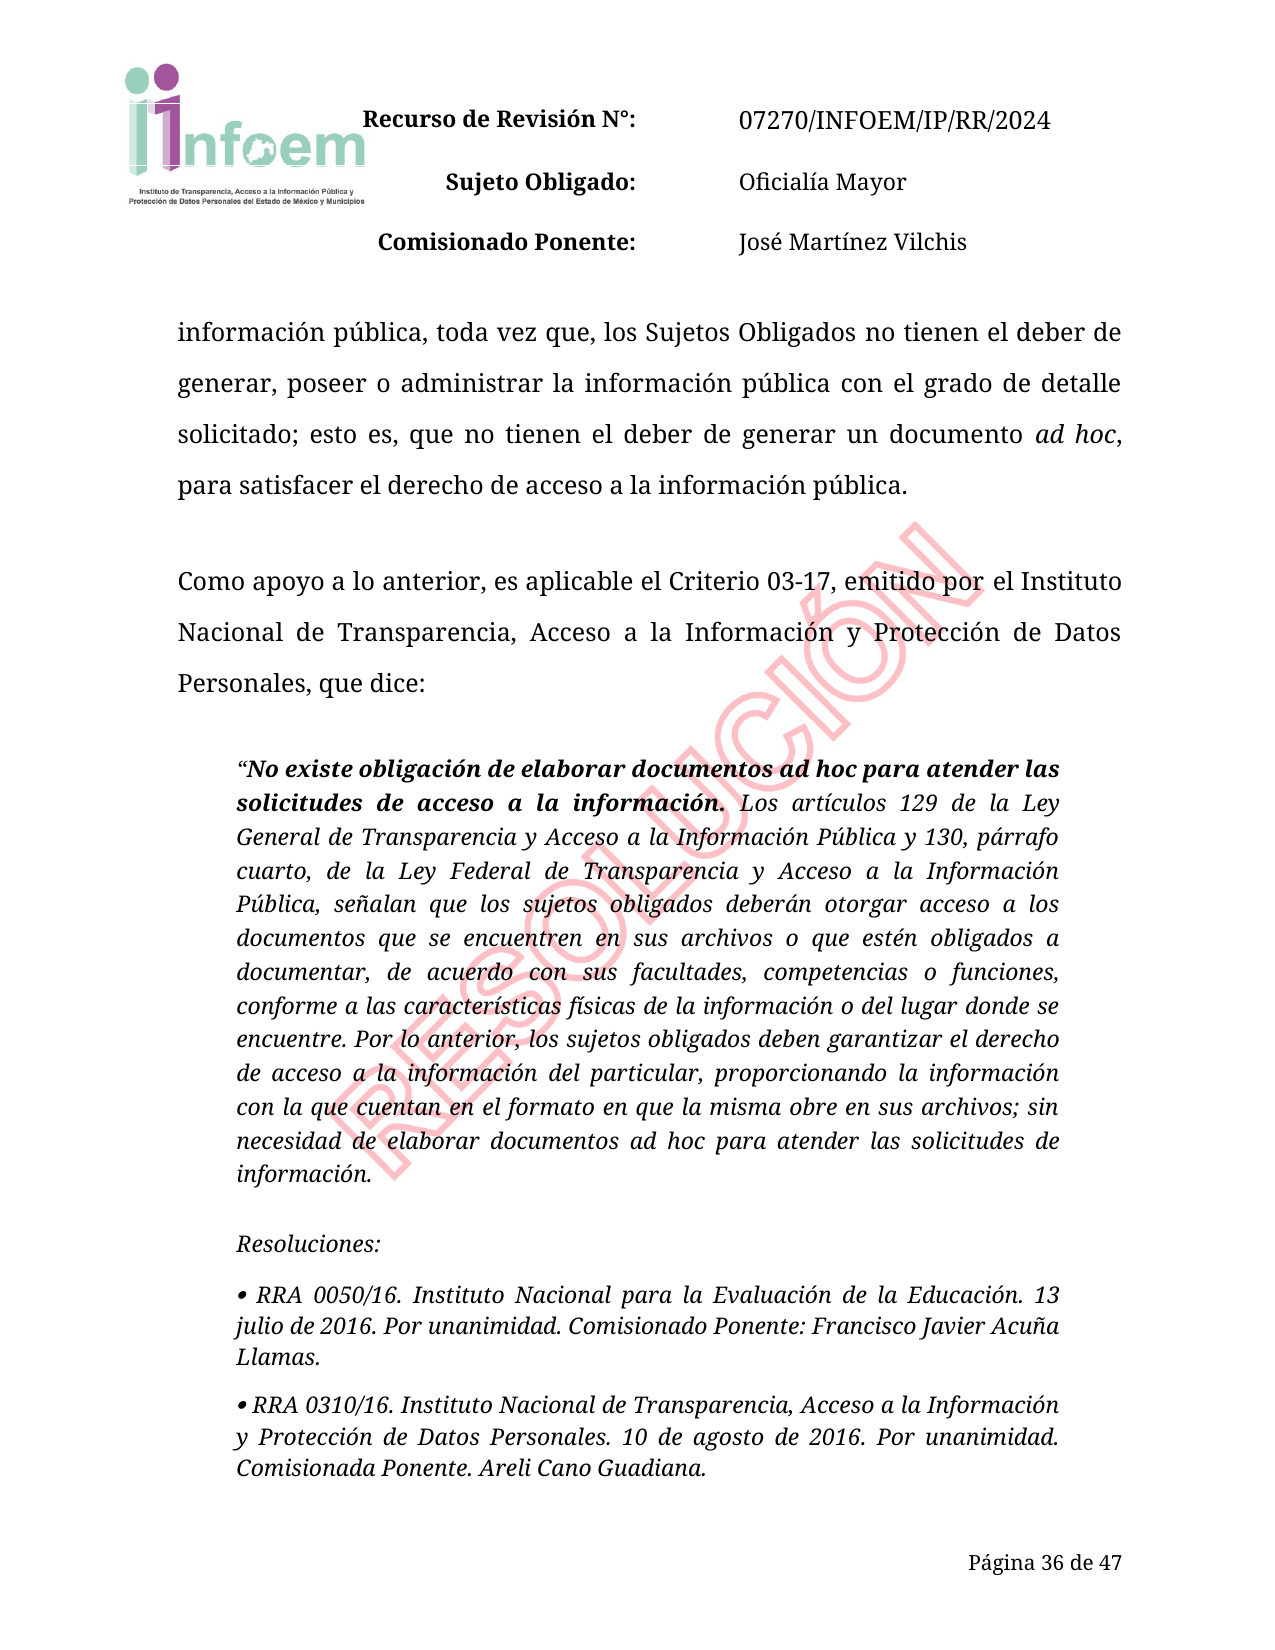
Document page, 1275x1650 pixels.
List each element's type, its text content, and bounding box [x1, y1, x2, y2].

picture [6, 3, 1271, 1650]
text Como apoyo a lo anterior, es aplicable el Criterio 03-17, emitido por el Instituto Nacional de Transparencia, Acceso a la Información y Protección de Datos Personales, que dice: [177, 564, 1122, 700]
text “No existe obligación de elaborar documentos ad hoc para atender las solicitudes de acceso a la información. Los artículos 129 de la Ley General de Transparencia y Acceso a la Información Pública y 130, párrafo cuarto, de la Ley Federal de Transparencia y Acceso a la Información Pública, señalan que los sujetos obligados deberán otorgar acceso a los documentos que se encuentren en sus archivos o que estén obligados a documentar, de acuerdo con sus facultades, competencias o funciones, conforme a las características físicas de la información o del lugar donde se encuentre. Por lo anterior, los sujetos obligados deben garantizar el derecho de acceso a la información del particular, proporcionando la información con la que cuentan en el formato en que la misma obre en sus archivos; sin necesidad de elaborar documentos ad hoc para atender las solicitudes de información. [236, 753, 1063, 1189]
text RRA 0050/16. Instituto Nacional para la Evaluación de la Educación. 13 julio de 2016. Por unanimidad. Comisionado Ponente: Francisco Javier Acuña Llamas. [236, 1279, 1063, 1373]
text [177, 314, 1122, 501]
text Resoluciones: [236, 1228, 1063, 1260]
text RRA 0310/16. Instituto Nacional de Transparencia, Acceso a la Información y Protección de Datos Personales. 10 de agosto de 2016. Por unanimidad. Comisionada Ponente. Areli Cano Guadiana. [236, 1389, 1063, 1483]
